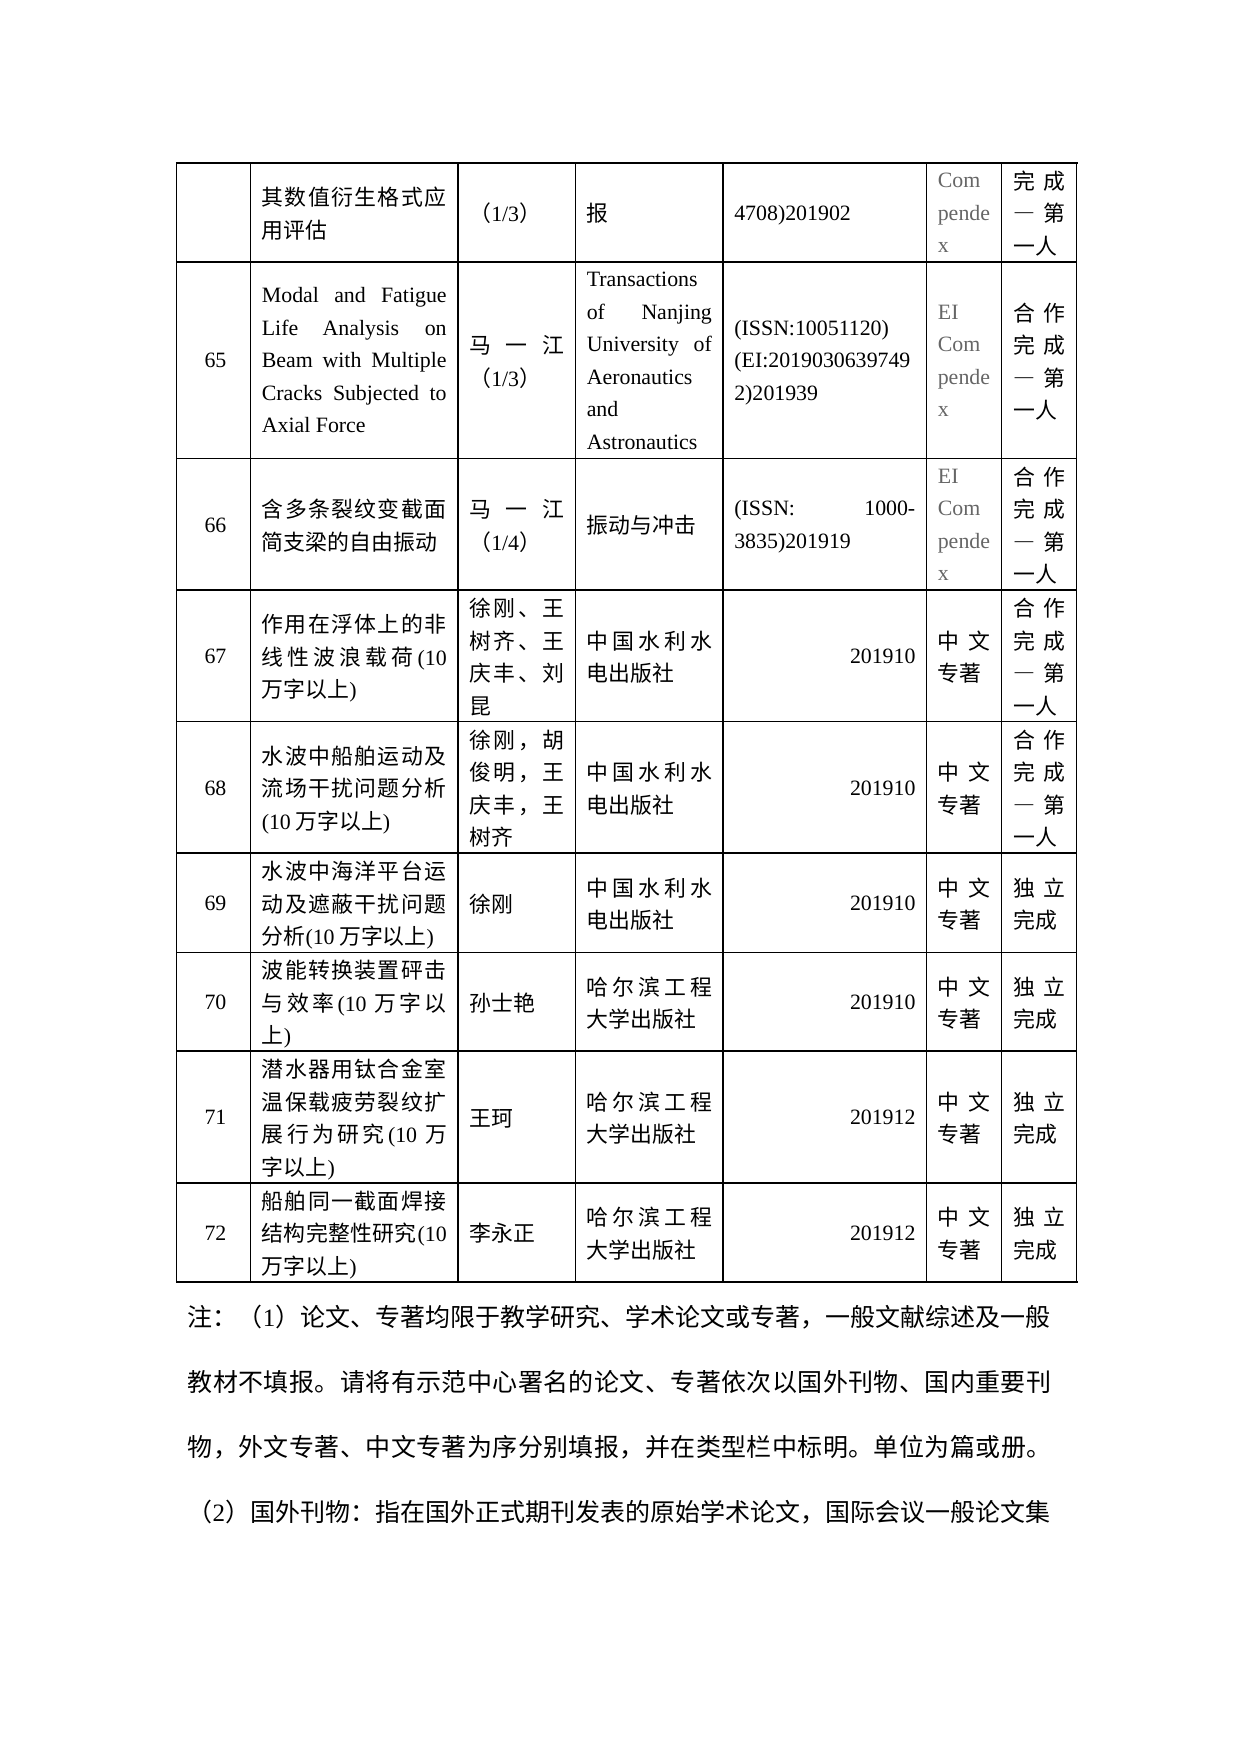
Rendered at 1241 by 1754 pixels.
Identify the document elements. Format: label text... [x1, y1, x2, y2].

table_cell [177, 591, 250, 721]
table_cell EI Compendex [927, 263, 1001, 458]
table_cell 潜水器用钛合金室温保载疲劳裂纹扩展行为研究(10万字以上) [251, 1052, 457, 1182]
table_cell 波能转换装置砰击与效率(10万字以上) [251, 953, 457, 1050]
table_cell 振动与冲击 [576, 459, 722, 589]
table_cell 吴杰（1/3） [459, 164, 575, 261]
table_cell 独立完成 [1002, 953, 1076, 1050]
table_cell 王珂 [459, 1052, 575, 1182]
table_cell 作用在浮体上的非线性波浪载荷(10万字以上) [251, 591, 457, 721]
table_cell 马一江（1/4） [459, 459, 575, 589]
table_cell 孙士艳 [459, 953, 575, 1050]
table_cell 201910 [724, 591, 926, 721]
table_cell 合作完成—第一人 [1002, 591, 1076, 721]
table_cell 船舶同一截面焊接结构完整性研究(10万字以上) [251, 1184, 457, 1281]
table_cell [724, 164, 926, 261]
table_cell 李永正 [459, 1184, 575, 1281]
table_cell EI Compendex [927, 459, 1001, 589]
table_cell 哈尔滨工程大学出版社 [576, 953, 722, 1050]
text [187, 1283, 1053, 1543]
table_cell [177, 854, 250, 951]
table_cell 独立完成 [1002, 1184, 1076, 1281]
table_cell 合作完成—第一人 [1002, 263, 1076, 458]
table_cell 中国水利水电出版社 [576, 591, 722, 721]
table_cell 中文专著 [927, 722, 1001, 852]
table_cell [177, 1052, 250, 1182]
table_cell 中文专著 [927, 854, 1001, 951]
table_cell 201910 [724, 953, 926, 1050]
table_cell 精细时程积分法及其数值衍生格式应用评估 [251, 164, 457, 261]
table_cell [177, 722, 250, 852]
table_cell 哈尔滨工程大学出版社 [576, 1052, 722, 1182]
table_cell 中国水利水电出版社 [576, 854, 722, 951]
table_cell Modal and Fatigue Life Analysis on Beam with Multiple Cracks Subjected to Axial Force [251, 263, 457, 458]
table_cell 中文专著 [927, 591, 1001, 721]
table_cell 中文专著 [927, 1052, 1001, 1182]
table_cell 独立完成 [1002, 1052, 1076, 1182]
table_cell [177, 164, 250, 261]
table_cell 徐刚，胡俊明，王庆丰，王树齐 [459, 722, 575, 852]
table_cell 徐刚 [459, 854, 575, 951]
table_cell (ISSN:10051120)(EI:20190306397492)201939 [724, 263, 926, 458]
table_cell 中国水利水电出版社 [576, 722, 722, 852]
table_cell [177, 263, 250, 458]
table_cell 201910 [724, 722, 926, 852]
table_cell 合作完成—第一人 [1002, 722, 1076, 852]
table_cell [177, 459, 250, 589]
table_cell 含多条裂纹变截面简支梁的自由振动 [251, 459, 457, 589]
table_cell 合作完成—第一人 [1002, 459, 1076, 589]
table_cell 水波中海洋平台运动及遮蔽干扰问题分析(10万字以上) [251, 854, 457, 951]
table_cell (ISSN: 1000-3835)201919 [724, 459, 926, 589]
table_cell 水波中船舶运动及流场干扰问题分析(10万字以上) [251, 722, 457, 852]
table_cell 201912 [724, 1052, 926, 1182]
table_cell Transactions of Nanjing University of Aeronautics and Astronautics [576, 263, 722, 458]
table_cell EI Compendex [927, 164, 1001, 261]
table_cell [177, 1184, 250, 1281]
table_cell 中文专著 [927, 1184, 1001, 1281]
table_cell 哈尔滨工程大学出版社 [576, 1184, 722, 1281]
table_cell 合作完成—第一人 [1002, 164, 1076, 261]
table_cell 计算力学学报 [576, 164, 722, 261]
table_cell 201912 [724, 1184, 926, 1281]
table_cell [177, 953, 250, 1050]
table_cell 中文专著 [927, 953, 1001, 1050]
table_cell 徐刚、王树齐、王庆丰、刘昆 [459, 591, 575, 721]
table_cell 马一江（1/3） [459, 263, 575, 458]
table_cell 独立完成 [1002, 854, 1076, 951]
table_cell 201910 [724, 854, 926, 951]
